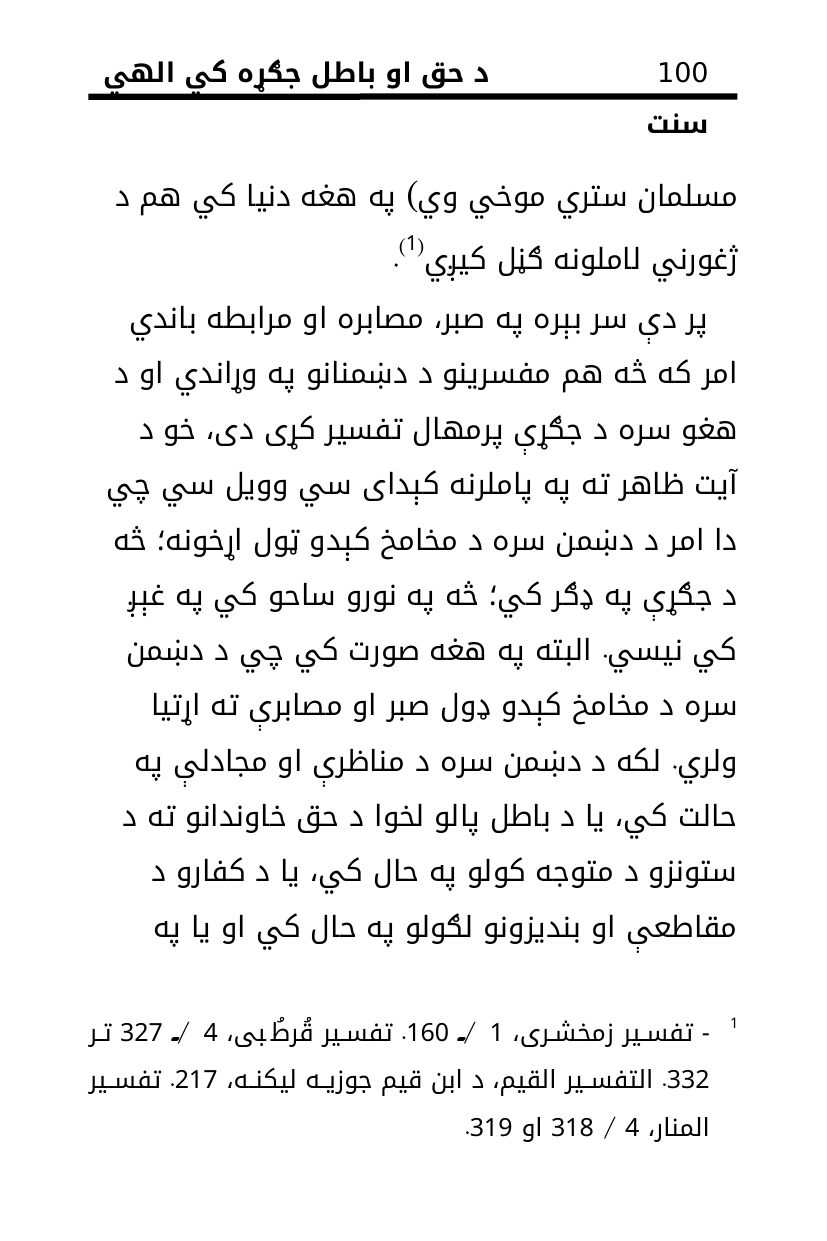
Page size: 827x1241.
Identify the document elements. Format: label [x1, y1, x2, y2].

text [89, 169, 738, 291]
text [89, 291, 738, 955]
